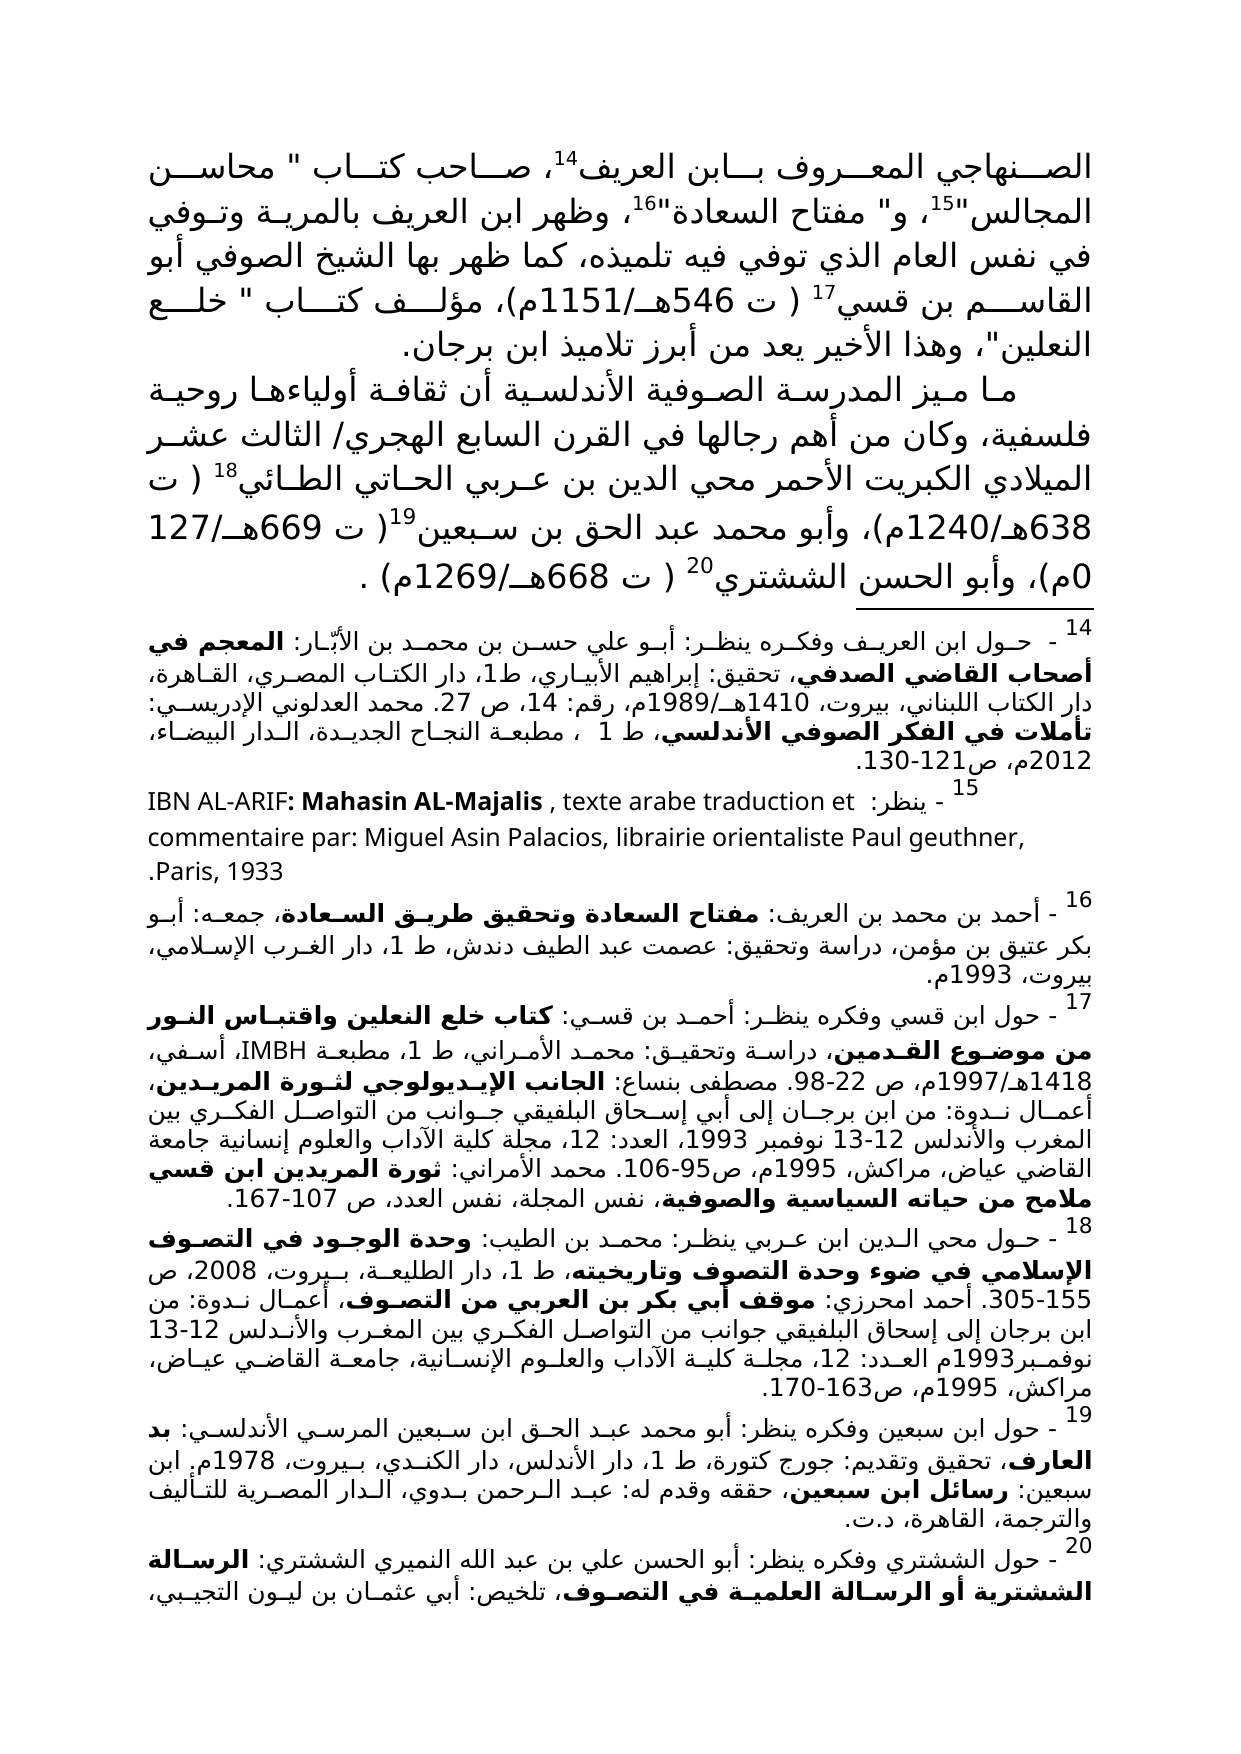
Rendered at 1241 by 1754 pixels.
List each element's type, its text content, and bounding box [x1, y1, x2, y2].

text ما ميز المدرسة الصوفية الأندلسية أن ثقافة أولياءها روحية فلسفية، وكان من أهم رجالها في القرن السابع الهجري/ الثالث عشر الميلادي الكبريت الأحمر محي الدين بن عربي الحاتي الطائي ( ت 638هـ/1240م)، وأبو محمد عبد الحق بن سبعين( ت 669هــ/1270م)، وأبو الحسن الششتري ( ت 668هــ/1269م) . [148, 371, 1093, 597]
text وهكذا رغم التضييق وإحراق كتب ابن مسرة، إلا أن أفكاره بقيت حية عند تلامذته، وظهر ذلك جلياً بعد وفاته خاصة في أواخر القرن الرابع الهجري/العاشر الميلادي، حيث ظهرت مدرسته التي انطلقت من المرية بالأندلس لتشمل سائر شبه الجزيرة الأندلسية، وانطوى تحت لواءها أكبر أعلام التصوف المعرفي وأولياءه، فبإشبيلية ظهر الإمام القطب أبو الحكم عبد السلام بن عبد الرحمن بن برجان ( ت 536هــ/1143م) وفي قرطبة ظهر أبو بكر المايورقي ( ت 537هــ/1142م)، أحد أبرز تلاميذ أبو العباس أحمد بن موسى بن عطاء الله الصنهاجي المعروف بابن العريف، صاحب كتاب " محاسن المجالس"، و" مفتاح السعادة"، وظهر ابن العريف بالمرية وتوفي في نفس العام الذي توفي فيه تلميذه، كما ظهر بها الشيخ الصوفي أبو القاسم بن قسي ( ت 546هــ/1151م)، مؤلف كتاب " خلع النعلين"، وهذا الأخير يعد من أبرز تلاميذ ابن برجان. [148, 148, 1093, 365]
